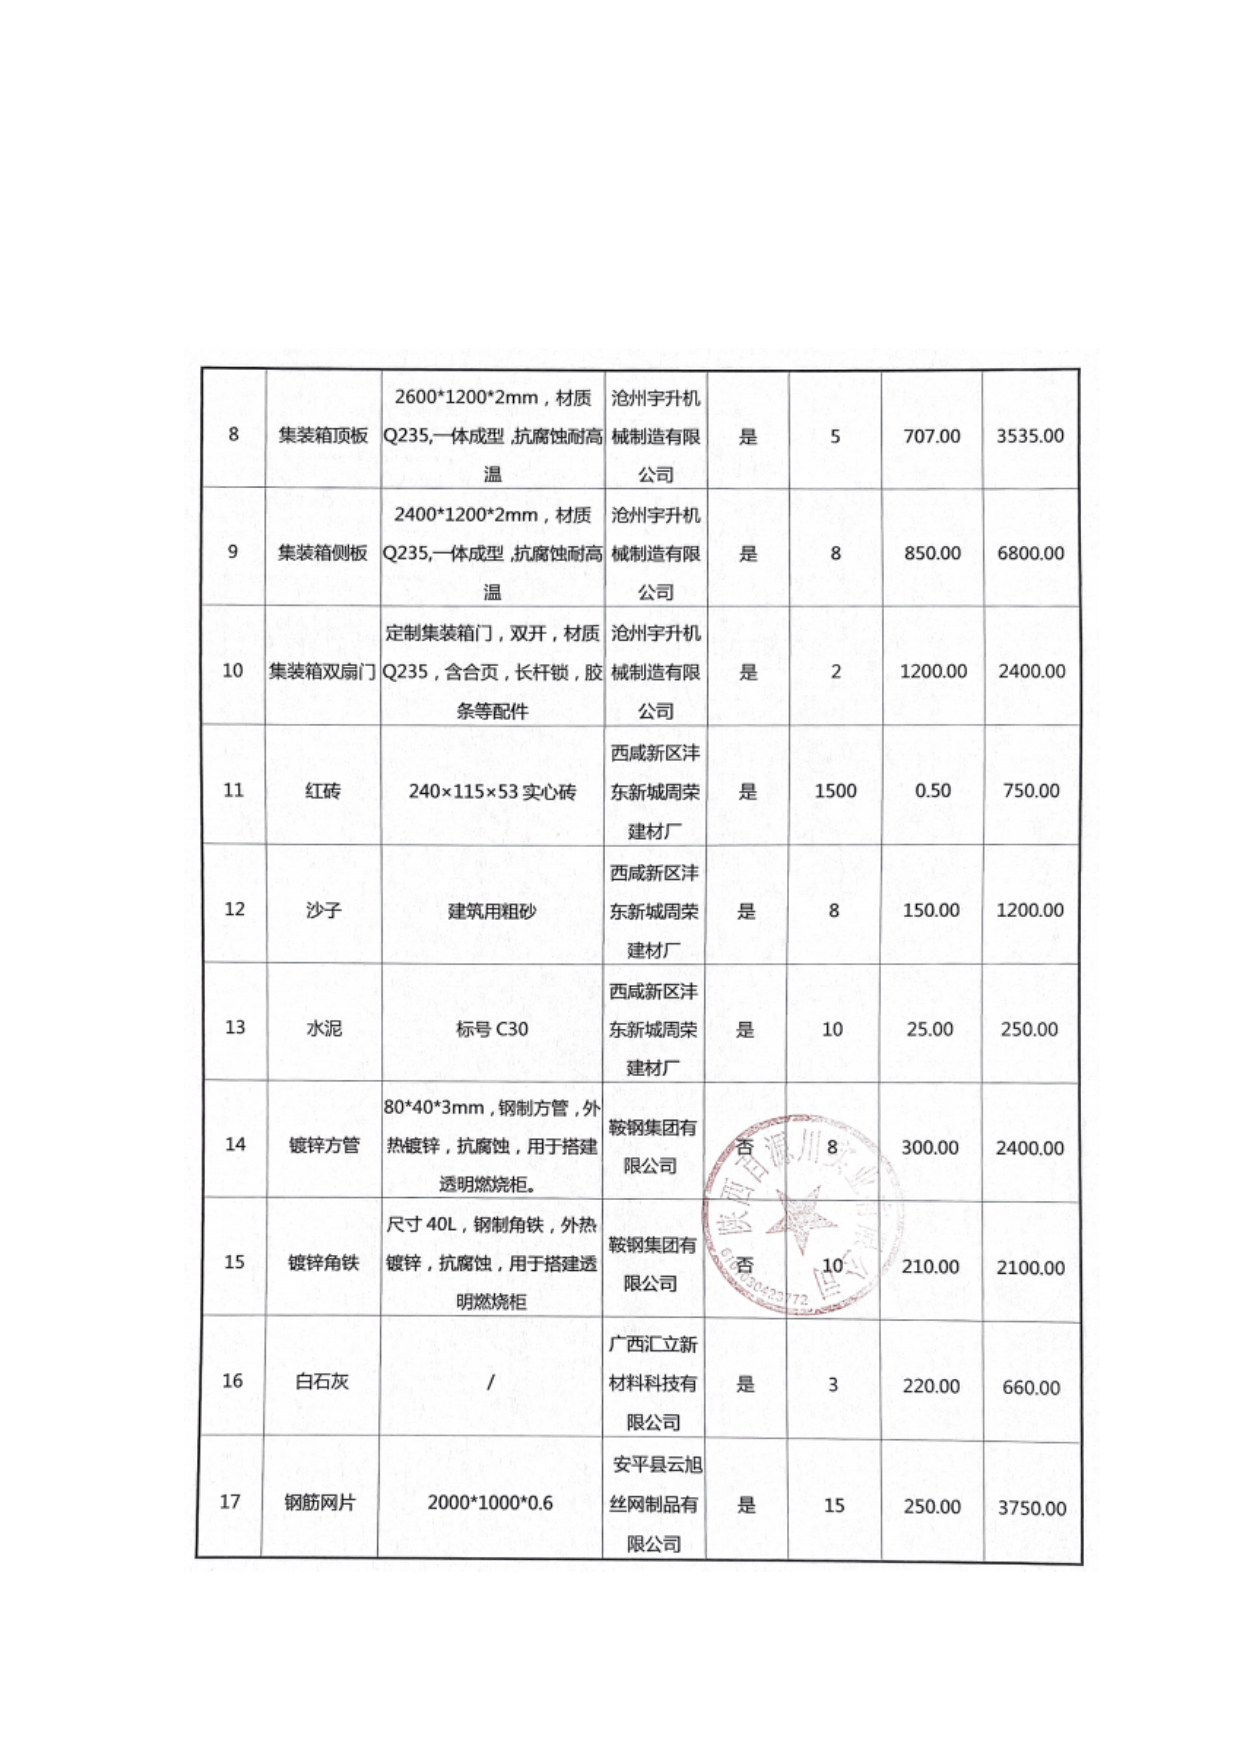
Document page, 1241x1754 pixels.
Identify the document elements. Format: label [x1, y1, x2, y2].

picture [183, 348, 1100, 1572]
